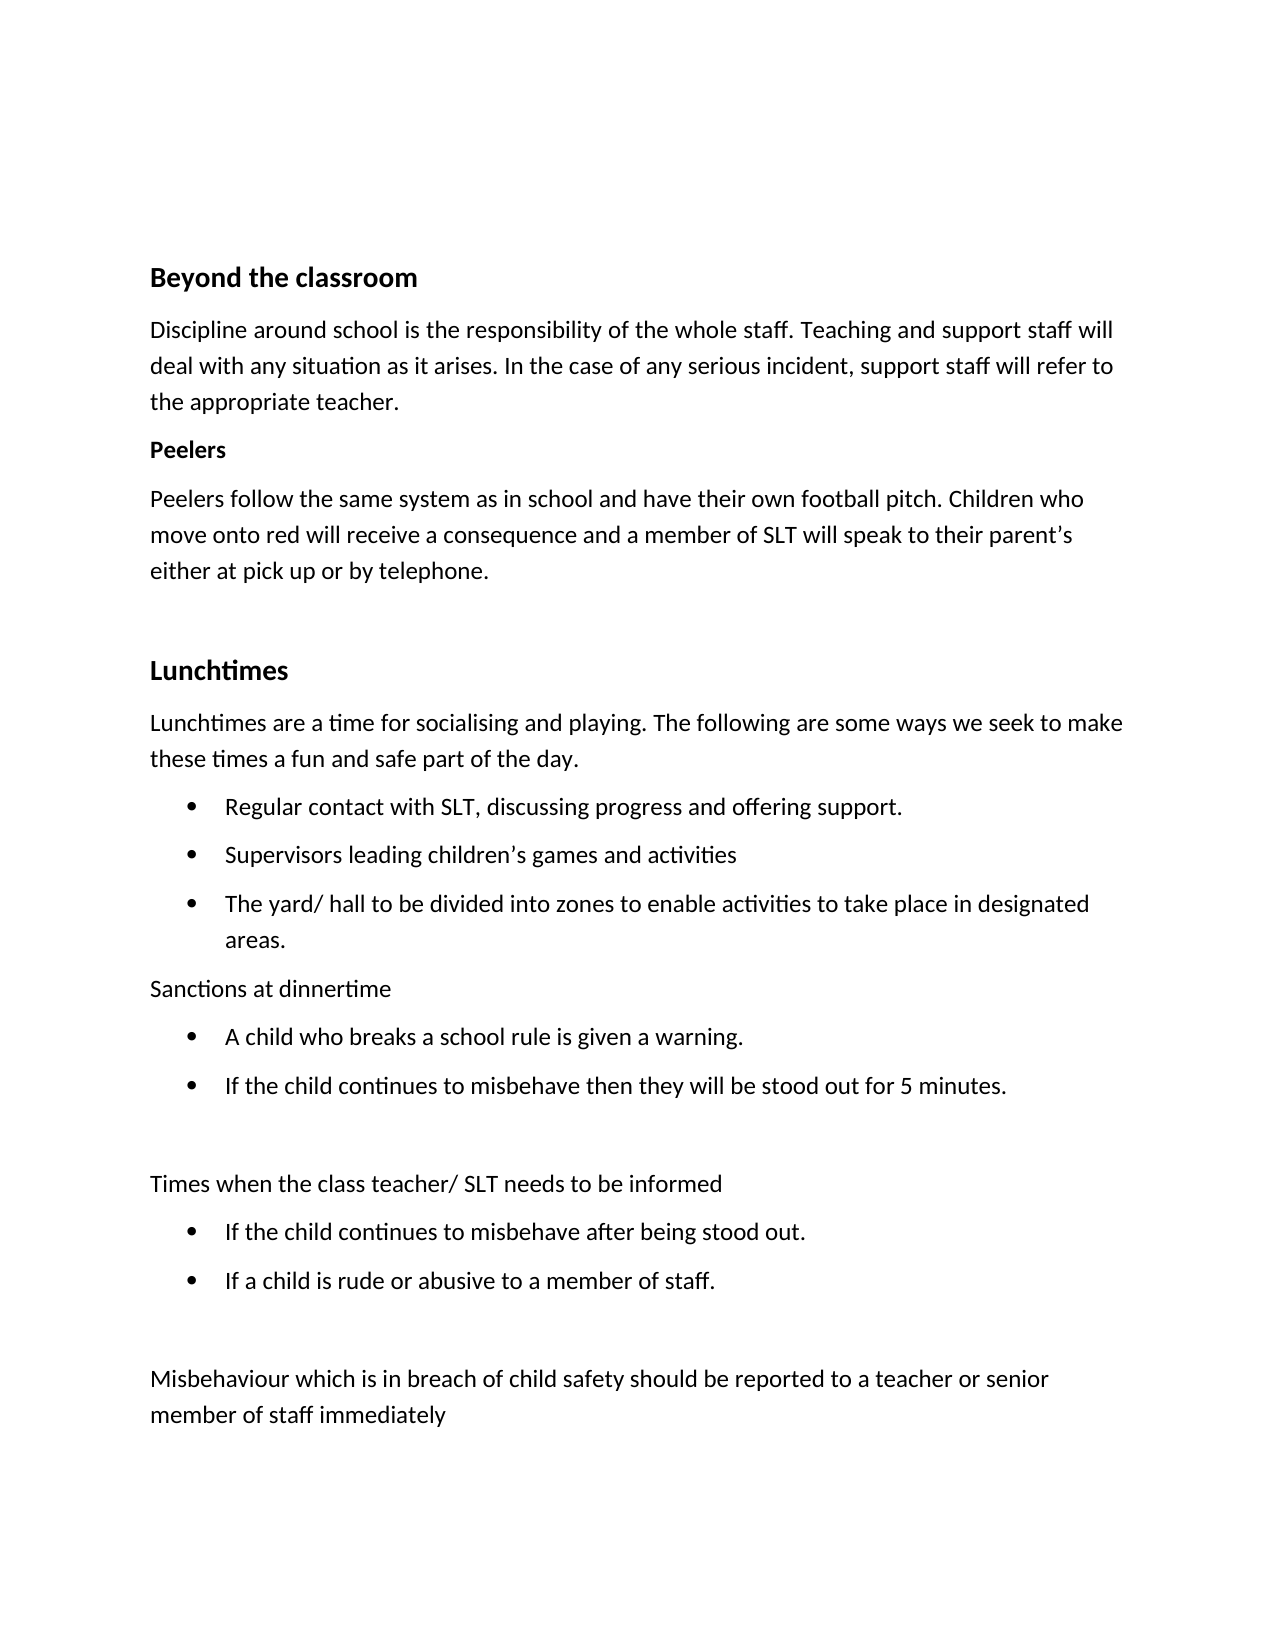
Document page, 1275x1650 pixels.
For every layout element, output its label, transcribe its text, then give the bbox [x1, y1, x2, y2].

subtitle Beyond the classroom [150, 259, 1135, 295]
list If the child continues to misbehave after being stood out. [187, 1216, 1135, 1247]
text Times when the class teacher/ SLT needs to be informed [150, 1168, 1135, 1198]
list If the child continues to misbehave then they will be stood out for 5 minutes. [187, 1070, 1135, 1101]
list If a child is rude or abusive to a member of staff. [187, 1265, 1135, 1296]
list The yard/ hall to be divided into zones to enable activities to take place in designated areas. [187, 889, 1090, 955]
list A child who breaks a school rule is given a warning. [187, 1021, 1135, 1052]
text Lunchtimes are a time for socialising and playing. The following are some ways we seek to make these times a fun and safe part of the day. [150, 707, 1135, 773]
text Misbehaviour which is in breach of child safety should be reported to a teacher or senior member of staff immediately [150, 1363, 1052, 1429]
subtitle Lunchtimes [150, 652, 1135, 688]
text Sanctions at dinnertime [150, 973, 1135, 1003]
text Discipline around school is the responsibility of the whole staff. Teaching and support staff will deal with any situation as it arises. In the case of any serious incident, support staff will refer to the appropriate teacher. [150, 314, 1114, 417]
list Regular contact with SLT, discussing progress and offering support. [187, 791, 1135, 821]
subtitle Peelers [150, 434, 1135, 465]
list Supervisors leading children’s games and activities [187, 840, 1135, 870]
text Peelers follow the same system as in school and have their own football pitch. Children who move onto red will receive a consequence and a member of SLT will speak to their parent’s either at pick up or by telephone. [150, 483, 1121, 586]
